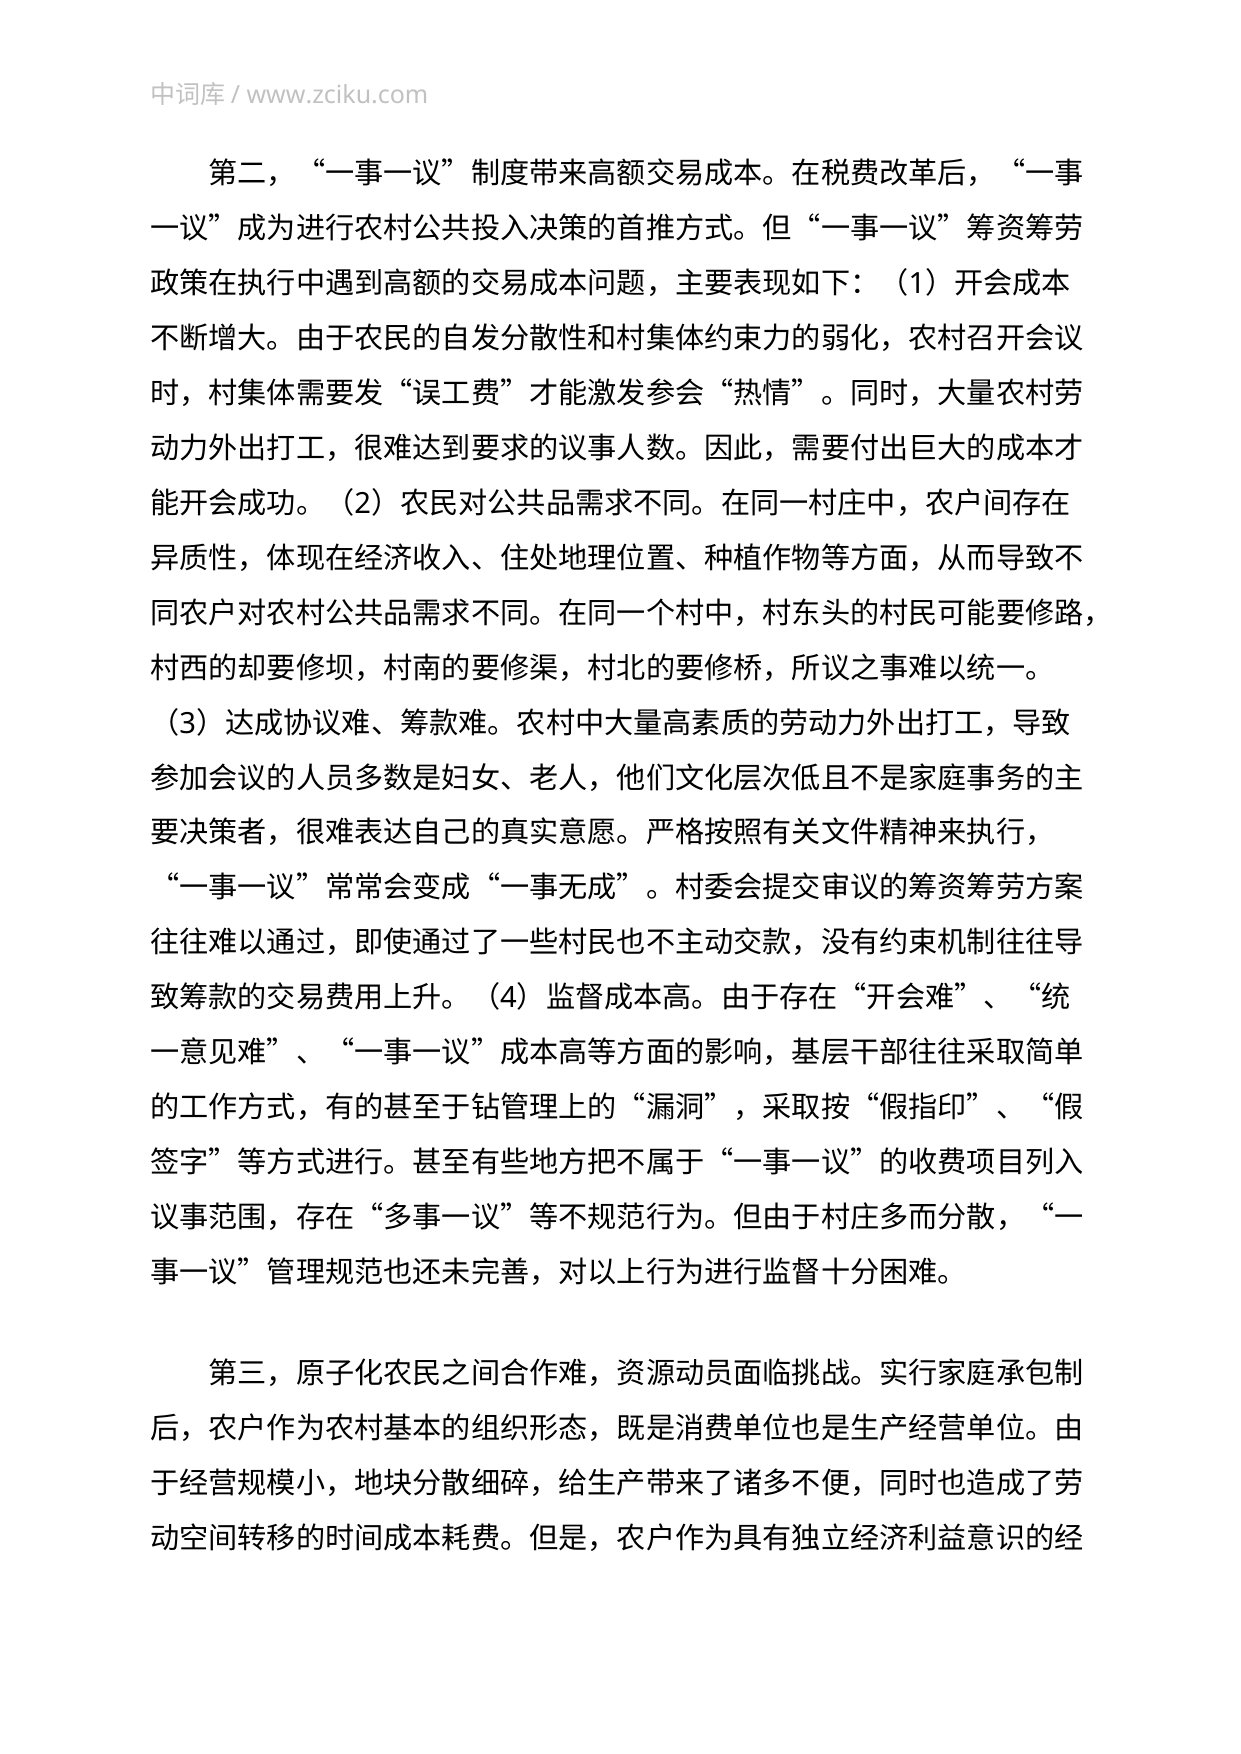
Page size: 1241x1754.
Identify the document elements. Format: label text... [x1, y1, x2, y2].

text 第二，“一事一议”制度带来高额交易成本。在税费改革后，“一事一议”成为进行农村公共投入决策的首推方式。但“一事一议”筹资筹劳政策在执行中遇到高额的交易成本问题，主要表现如下：（1）开会成本不断增大。由于农民的自发分散性和村集体约束力的弱化，农村召开会议时，村集体需要发“误工费”才能激发参会“热情”。同时，大量农村劳动力外出打工，很难达到要求的议事人数。因此，需要付出巨大的成本才能开会成功。（2）农民对公共品需求不同。在同一村庄中，农户间存在异质性，体现在经济收入、住处地理位置、种植作物等方面，从而导致不同农户对农村公共品需求不同。在同一个村中，村东头的村民可能要修路，村西的却要修坝，村南的要修渠，村北的要修桥，所议之事难以统一。（3）达成协议难、筹款难。农村中大量高素质的劳动力外出打工，导致参加会议的人员多数是妇女、老人，他们文化层次低且不是家庭事务的主要决策者，很难表达自己的真实意愿。严格按照有关文件精神来执行，“一事一议”常常会变成“一事无成”。村委会提交审议的筹资筹劳方案往往难以通过，即使通过了一些村民也不主动交款，没有约束机制往往导致筹款的交易费用上升。（4）监督成本高。由于存在“开会难”、“统一意见难”、“一事一议”成本高等方面的影响，基层干部往往采取简单的工作方式，有的甚至于钻管理上的“漏洞”，采取按“假指印”、“假签字”等方式进行。甚至有些地方把不属于“一事一议”的收费项目列入议事范围，存在“多事一议”等不规范行为。但由于村庄多而分散，“一事一议”管理规范也还未完善，对以上行为进行监督十分困难。 [150, 150, 1090, 1291]
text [150, 1350, 1090, 1557]
